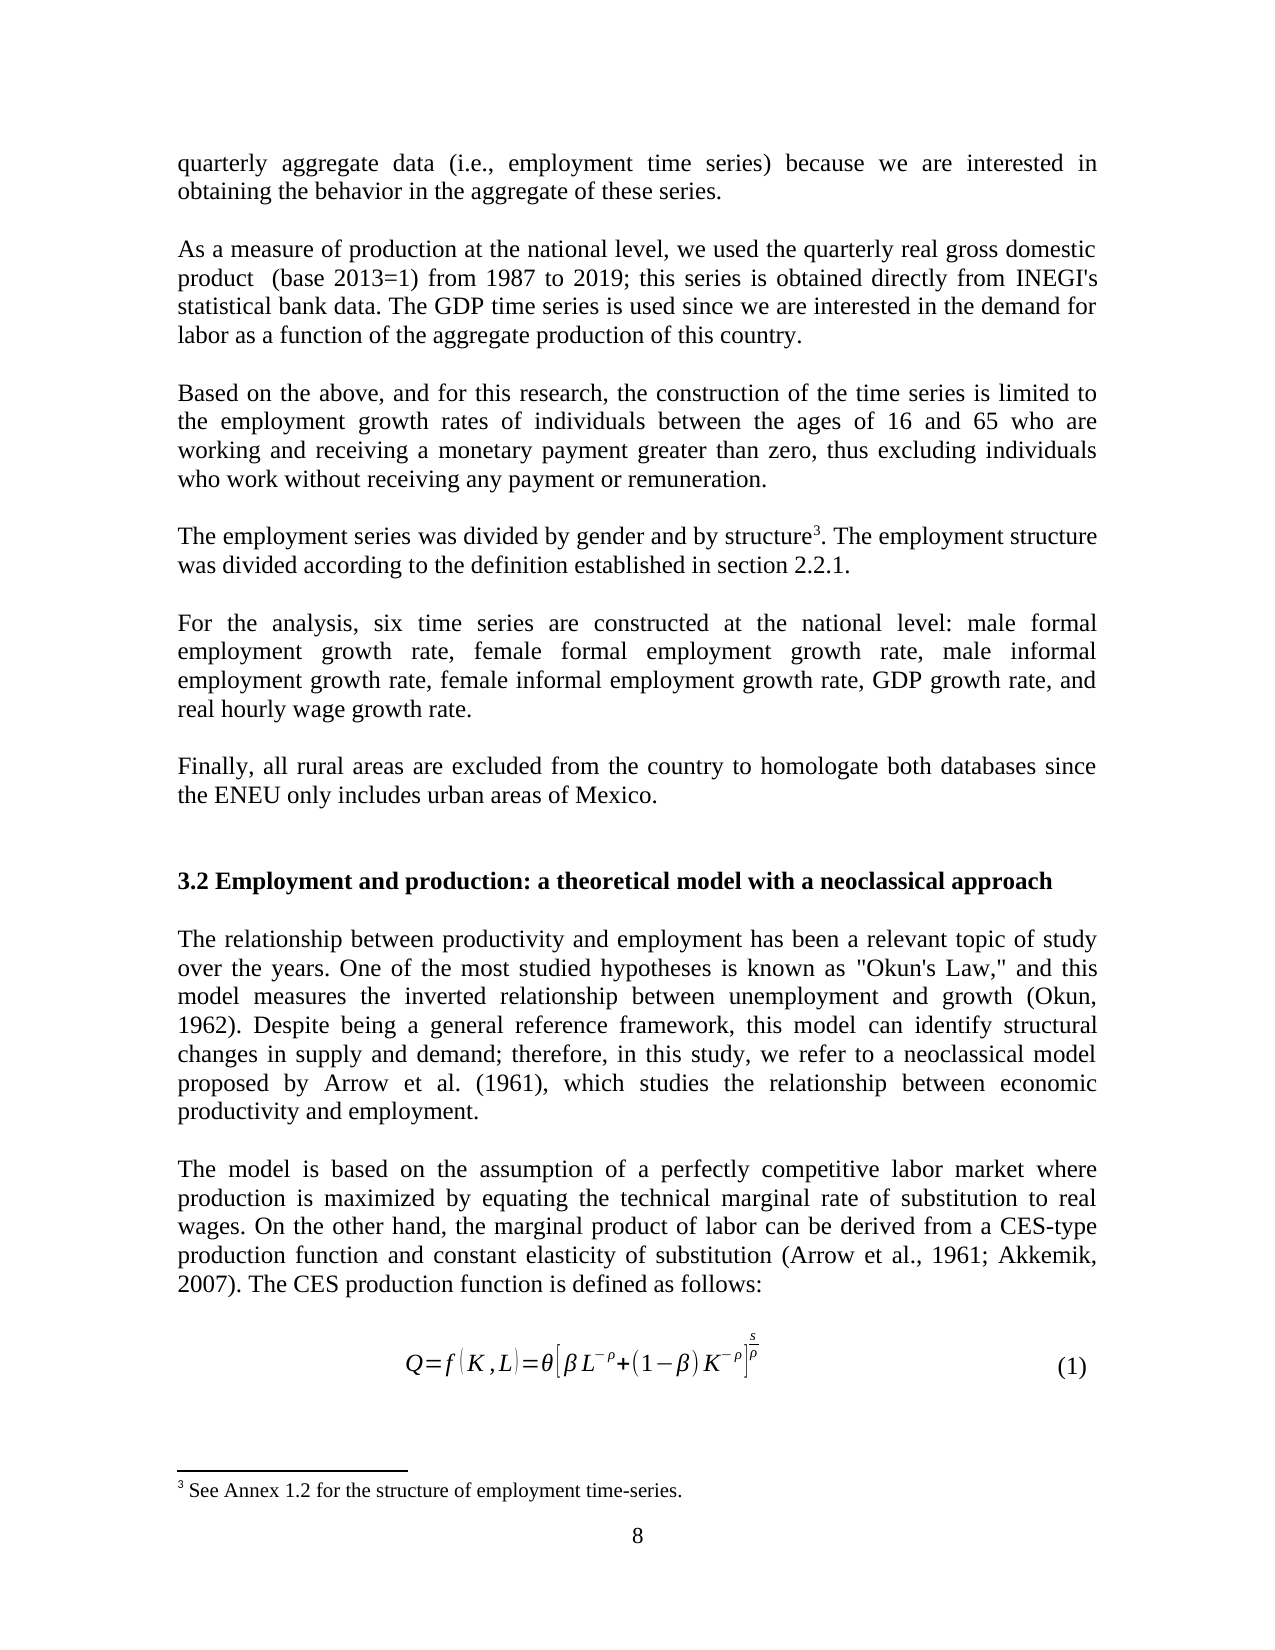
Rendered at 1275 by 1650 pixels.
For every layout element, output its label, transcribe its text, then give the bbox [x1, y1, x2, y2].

table_header [177, 1326, 987, 1380]
text The employment series was divided by gender and by structure. The employment structure was divided according to the definition established in section 2.2.1. [177, 521, 1098, 579]
table_header (1) [987, 1326, 1098, 1380]
text The relationship between productivity and employment has been a relevant topic of study over the years. One of the most studied hypotheses is known as "Okun's Law," and this model measures the inverted relationship between unemployment and growth (Okun, 1962). Despite being a general reference framework, this model can identify structural changes in supply and demand; therefore, in this study, we refer to a neoclassical model proposed by Arrow et al. (1961), which studies the relationship between economic productivity and employment. [177, 924, 1098, 1125]
text Finally, all rural areas are excluded from the country to homologate both databases since the ENEU only includes urban areas of Mexico. [177, 751, 1098, 809]
text As a measure of production at the national level, we used the quarterly real gross domestic product (base 2013=1) from 1987 to 2019; this series is obtained directly from INEGI's statistical bank data. The GDP time series is used since we are interested in the demand for labor as a function of the aggregate production of this country. [177, 234, 1098, 349]
text For the analysis, six time series are constructed at the national level: male formal employment growth rate, female formal employment growth rate, male informal employment growth rate, female informal employment growth rate, GDP growth rate, and real hourly wage growth rate. [177, 608, 1098, 723]
text Based on the above, and for this research, the construction of the time series is limited to the employment growth rates of individuals between the ages of 16 and 65 who are working and receiving a monetary payment greater than zero, thus excluding individuals who work without receiving any payment or remuneration. [177, 378, 1098, 493]
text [177, 148, 1098, 205]
text 3.2 Employment and production: a theoretical model with a neoclassical approach [177, 866, 1098, 895]
text The model is based on the assumption of a perfectly competitive labor market where production is maximized by equating the technical marginal rate of substitution to real wages. On the other hand, the marginal product of labor can be derived from a CES-type production function and constant elasticity of substitution (Arrow et al., 1961; Akkemik, 2007). The CES production function is defined as follows: [177, 1154, 1098, 1298]
